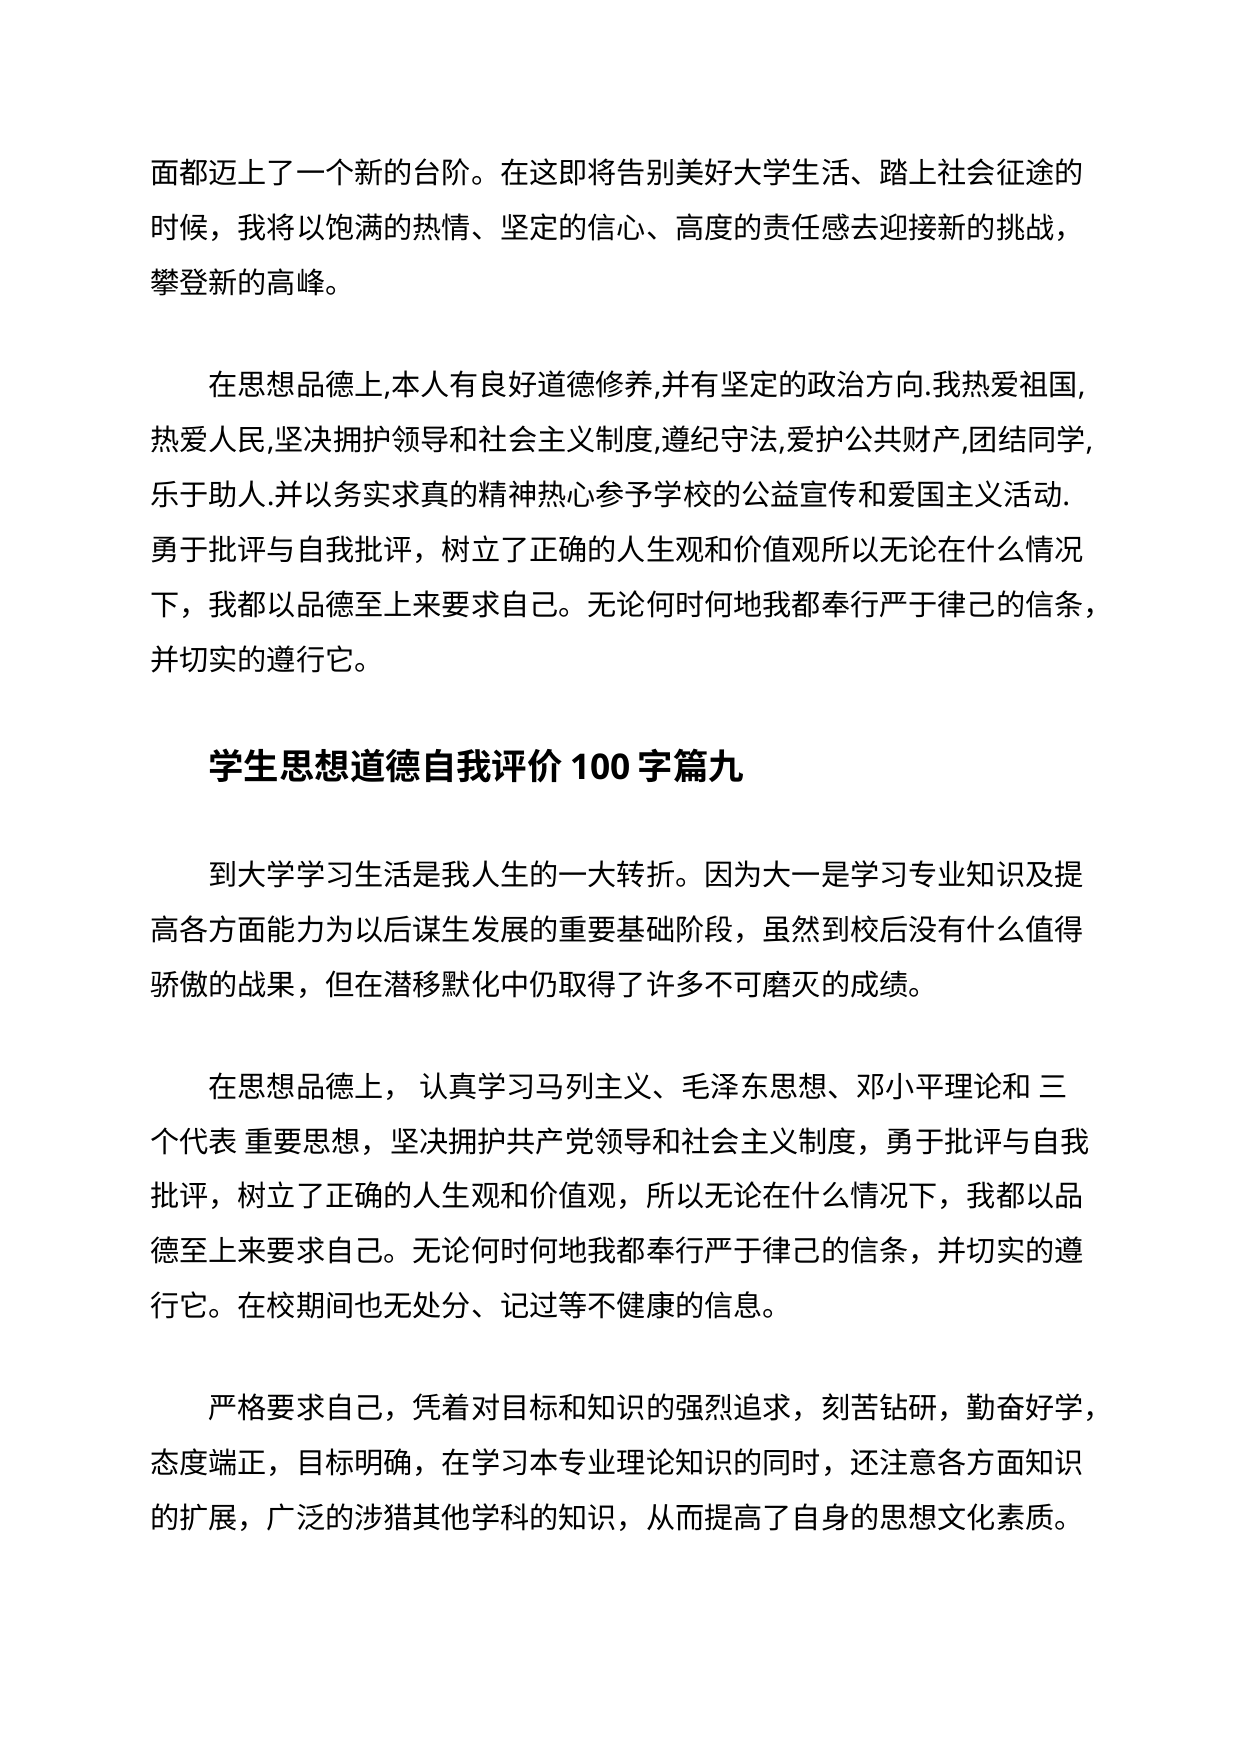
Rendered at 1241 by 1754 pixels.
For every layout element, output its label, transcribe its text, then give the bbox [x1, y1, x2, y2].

text 学生思想道德自我评价100字篇九 [150, 738, 1090, 789]
text 在思想品德上,本人有良好道德修养,并有坚定的政治方向.我热爱祖国,热爱人民,坚决拥护领导和社会主义制度,遵纪守法,爱护公共财产,团结同学,乐于助人.并以务实求真的精神热心参予学校的公益宣传和爱国主义活动. 勇于批评与自我批评，树立了正确的人生观和价值观所以无论在什么情况下，我都以品德至上来要求自己。无论何时何地我都奉行严于律己的信条，并切实的遵行它。 [150, 362, 1090, 679]
text 在思想品德上， 认真学习马列主义、毛泽东思想、邓小平理论和 三个代表 重要思想，坚决拥护共产党领导和社会主义制度，勇于批评与自我批评，树立了正确的人生观和价值观，所以无论在什么情况下，我都以品德至上来要求自己。无论何时何地我都奉行严于律己的信条，并切实的遵行它。在校期间也无处分、记过等不健康的信息。 [150, 1063, 1090, 1325]
text 严格要求自己，凭着对目标和知识的强烈追求，刻苦钻研，勤奋好学，态度端正，目标明确，在学习本专业理论知识的同时，还注意各方面知识的扩展，广泛的涉猎其他学科的知识，从而提高了自身的思想文化素质。 [150, 1384, 1090, 1537]
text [150, 150, 1090, 302]
text 到大学学习生活是我人生的一大转折。因为大一是学习专业知识及提高各方面能力为以后谋生发展的重要基础阶段，虽然到校后没有什么值得骄傲的战果，但在潜移默化中仍取得了许多不可磨灭的成绩。 [150, 852, 1090, 1004]
